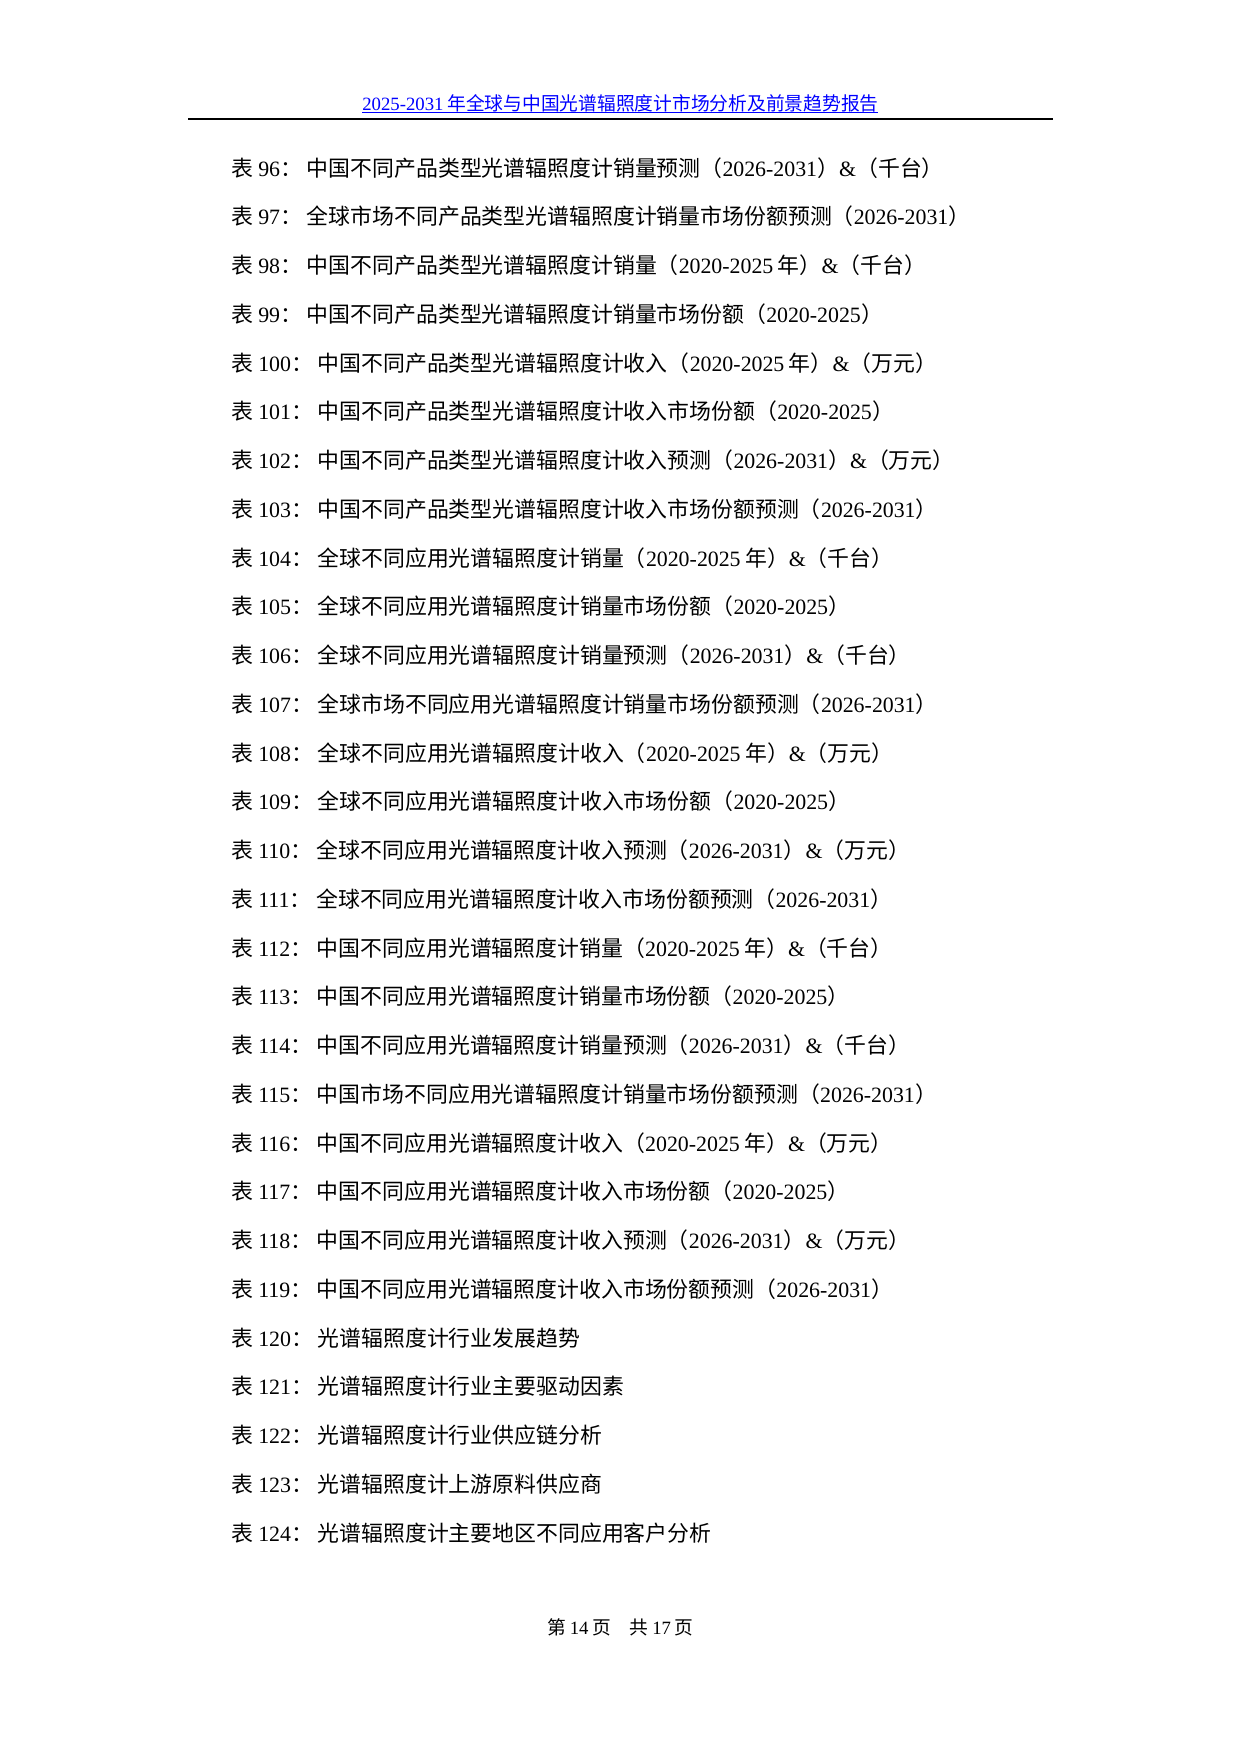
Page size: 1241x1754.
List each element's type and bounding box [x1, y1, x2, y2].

text [187, 150, 1053, 1548]
